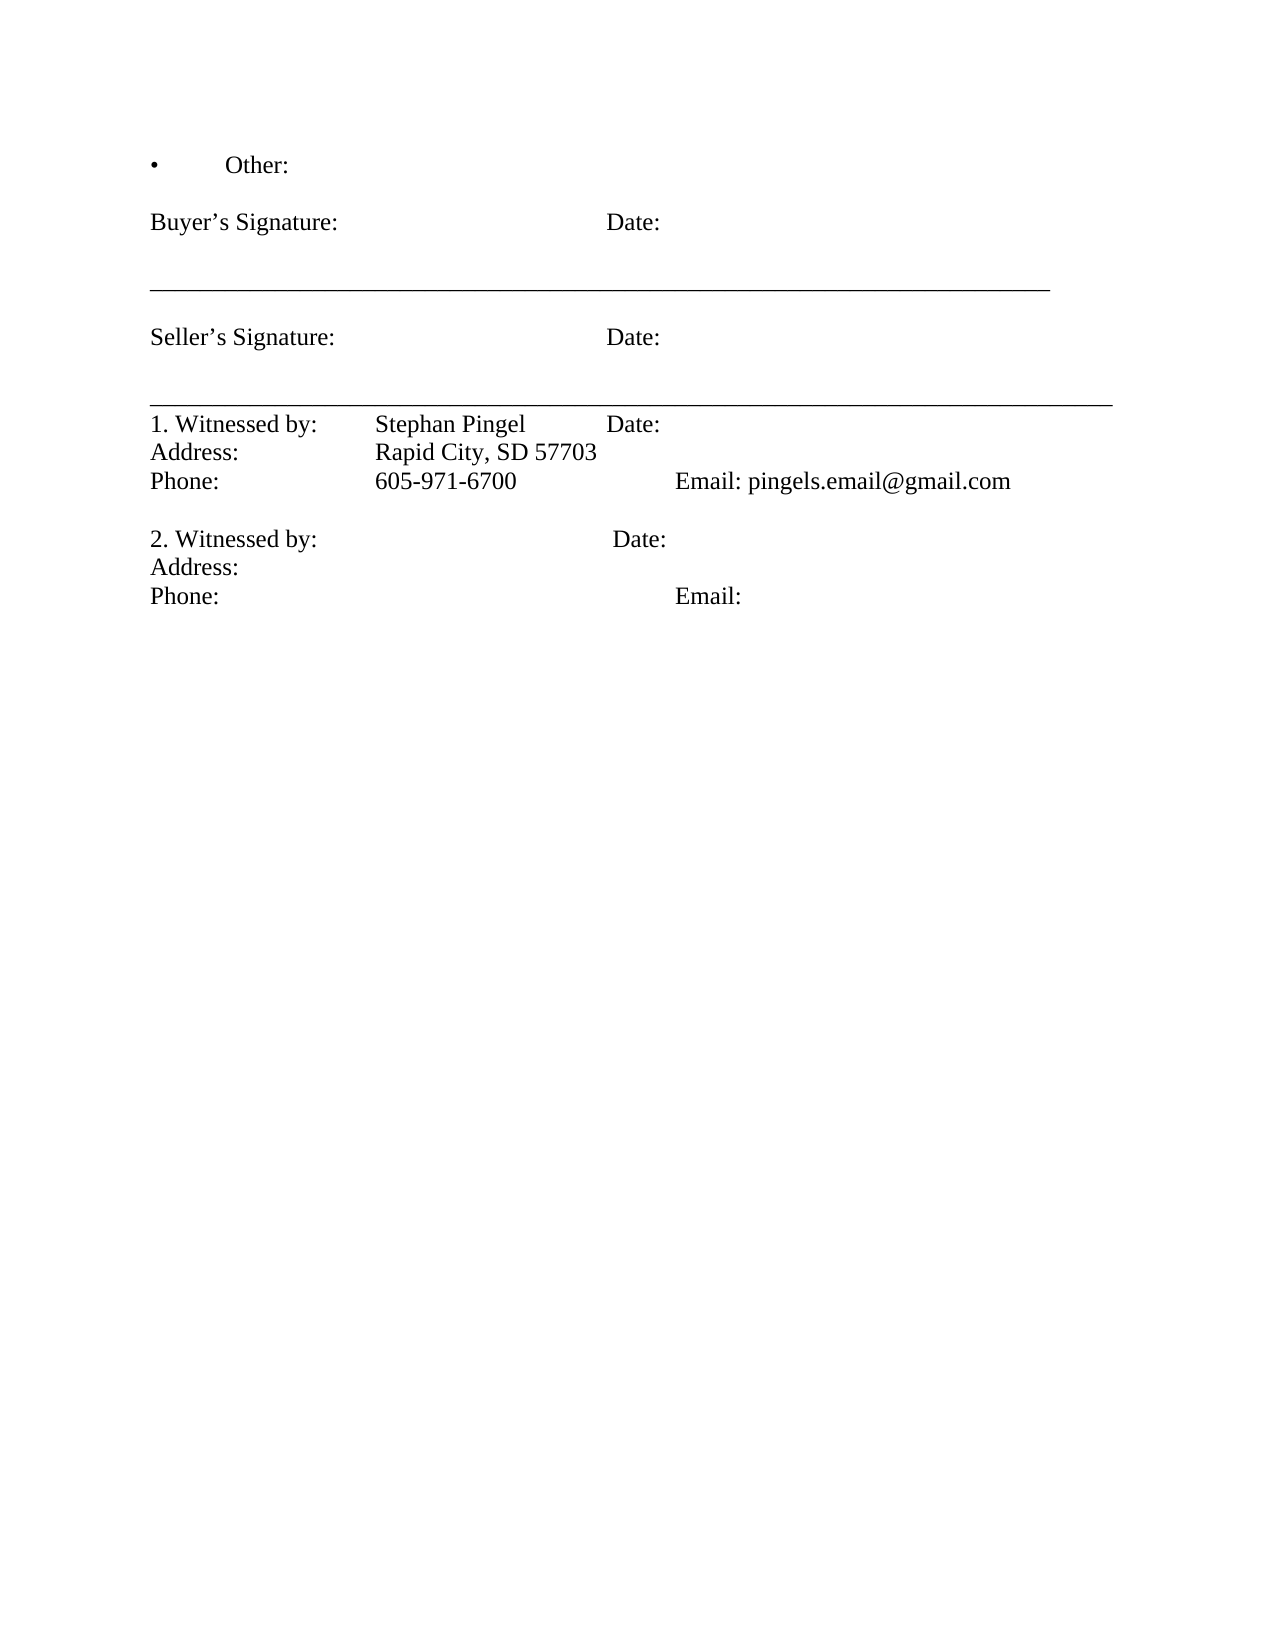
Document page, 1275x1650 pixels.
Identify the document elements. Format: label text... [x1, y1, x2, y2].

text Phone: 605-971-6700 Email: pingels.email@gmail.com [150, 466, 1125, 495]
text Seller’s Signature: Date: [150, 322, 1125, 351]
text _____________________________________________________________________________ [150, 380, 1125, 409]
text Buyer’s Signature: Date: [150, 207, 1125, 236]
text • Other: [150, 150, 1125, 179]
text ________________________________________________________________________ [150, 265, 1125, 294]
text Phone: Email: [150, 581, 1125, 610]
text 1. Witnessed by: Stephan Pingel Date: [150, 409, 1125, 437]
text Address: Rapid City, SD 57703 [150, 437, 1125, 466]
text 2. Witnessed by: Date: [150, 524, 1125, 552]
text Address: [150, 552, 1125, 581]
